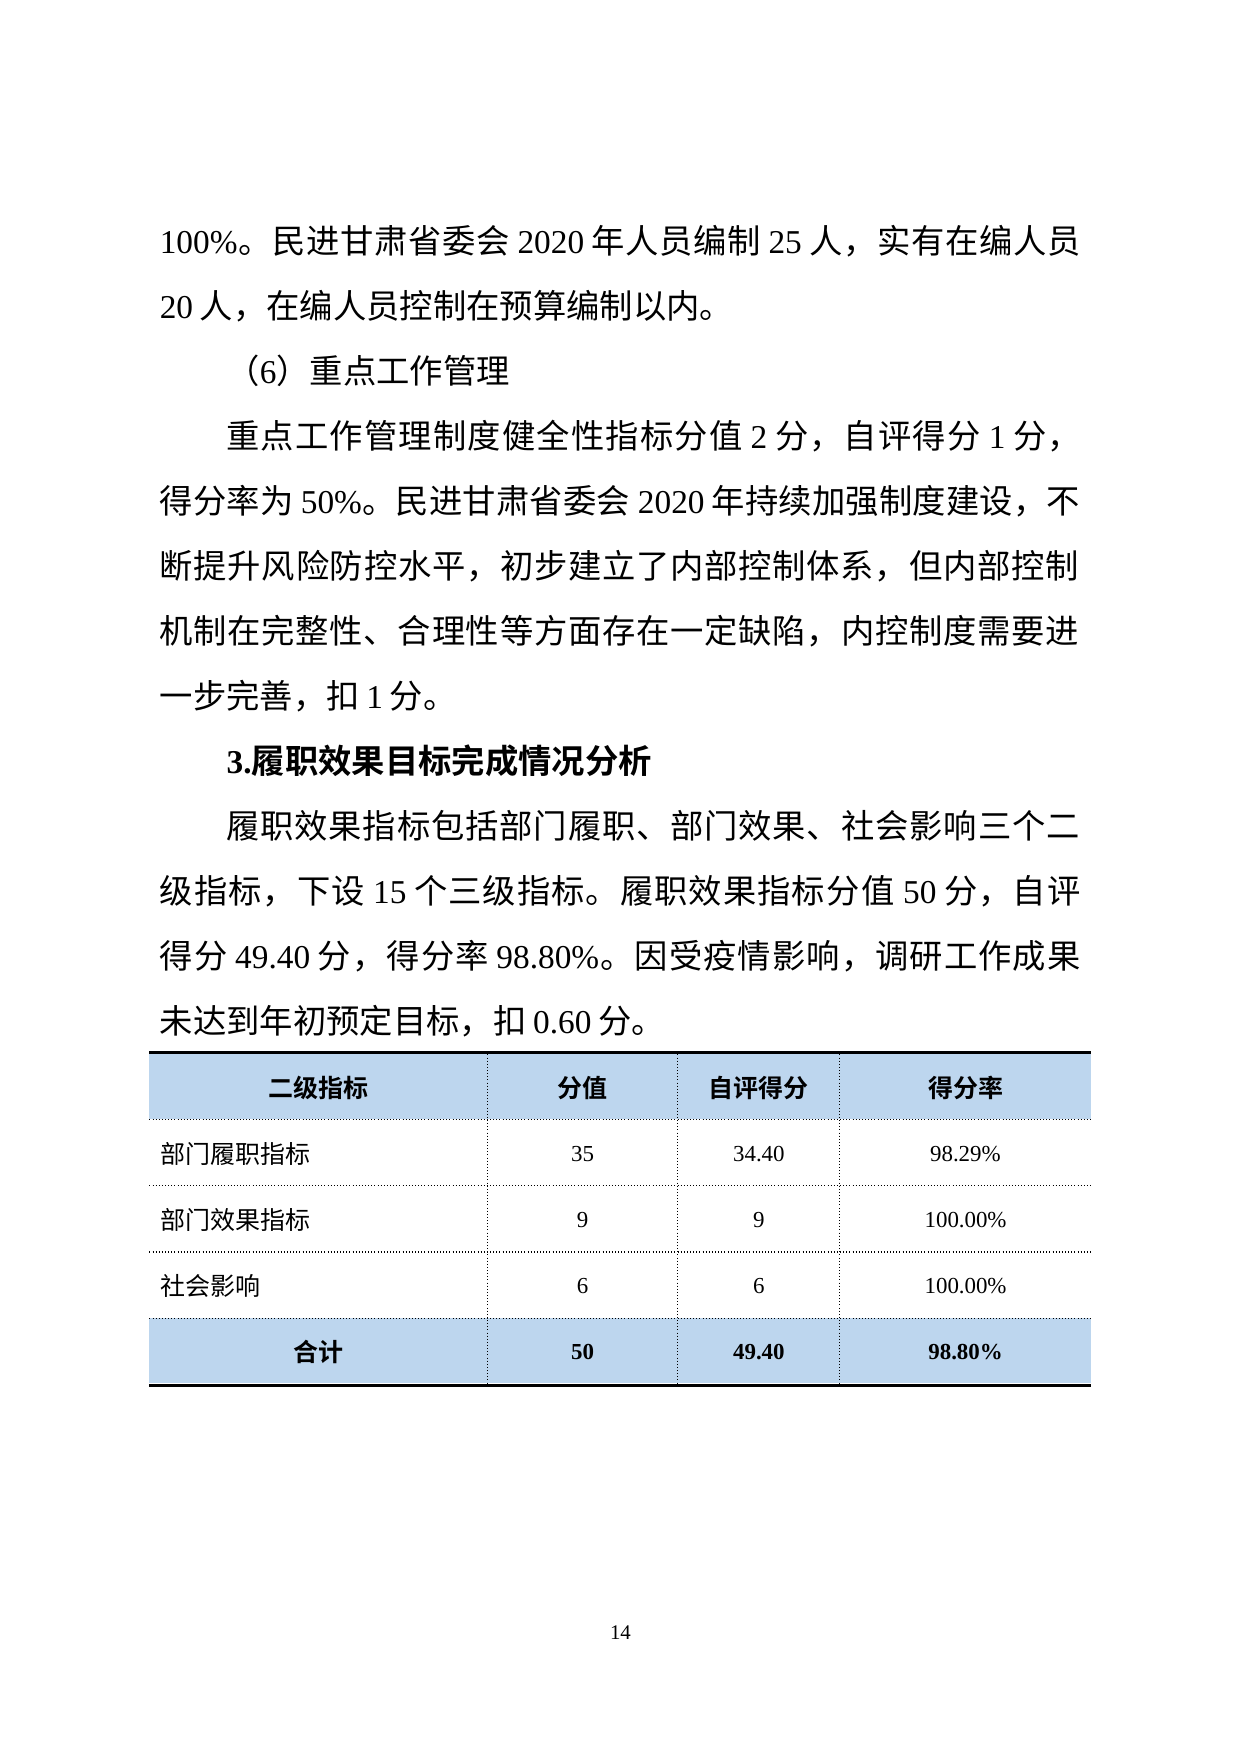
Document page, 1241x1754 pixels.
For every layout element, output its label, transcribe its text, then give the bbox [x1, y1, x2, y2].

text 履职效果指标包括部门履职、部门效果、社会影响三个二级指标，下设15个三级指标。履职效果指标分值50分，自评得分49.40分，得分率98.80%。因受疫情影响，调研工作成果未达到年初预定目标，扣0.60分。 [159, 791, 1081, 1051]
table_cell 98.80% [840, 1318, 1091, 1383]
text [159, 206, 1081, 336]
table_cell 100.00% [840, 1251, 1091, 1317]
table_cell 部门效果指标 [149, 1185, 487, 1251]
table_cell 49.40 [677, 1318, 840, 1383]
text （6）重点工作管理 [159, 336, 1081, 401]
subtitle 3.履职效果目标完成情况分析 [159, 726, 1081, 791]
table_cell 6 [677, 1251, 840, 1317]
table_cell 50 [487, 1318, 677, 1383]
table_header 自评得分 [677, 1054, 840, 1119]
table_cell 35 [487, 1119, 677, 1185]
table_cell 34.40 [677, 1119, 840, 1185]
table_cell 社会影响 [149, 1251, 487, 1317]
table_cell 合计 [149, 1318, 487, 1383]
table_header 得分率 [840, 1054, 1091, 1119]
table_cell 9 [677, 1185, 840, 1251]
table_header 分值 [487, 1054, 677, 1119]
table_cell 98.29% [840, 1119, 1091, 1185]
table_cell 部门履职指标 [149, 1119, 487, 1185]
text 重点工作管理制度健全性指标分值2分，自评得分1分，得分率为50%。民进甘肃省委会2020年持续加强制度建设，不断提升风险防控水平，初步建立了内部控制体系，但内部控制机制在完整性、合理性等方面存在一定缺陷，内控制度需要进一步完善，扣1分。 [159, 401, 1081, 726]
table_cell 100.00% [840, 1185, 1091, 1251]
table_header 二级指标 [149, 1054, 487, 1119]
table_cell 6 [487, 1251, 677, 1317]
table_cell 9 [487, 1185, 677, 1251]
